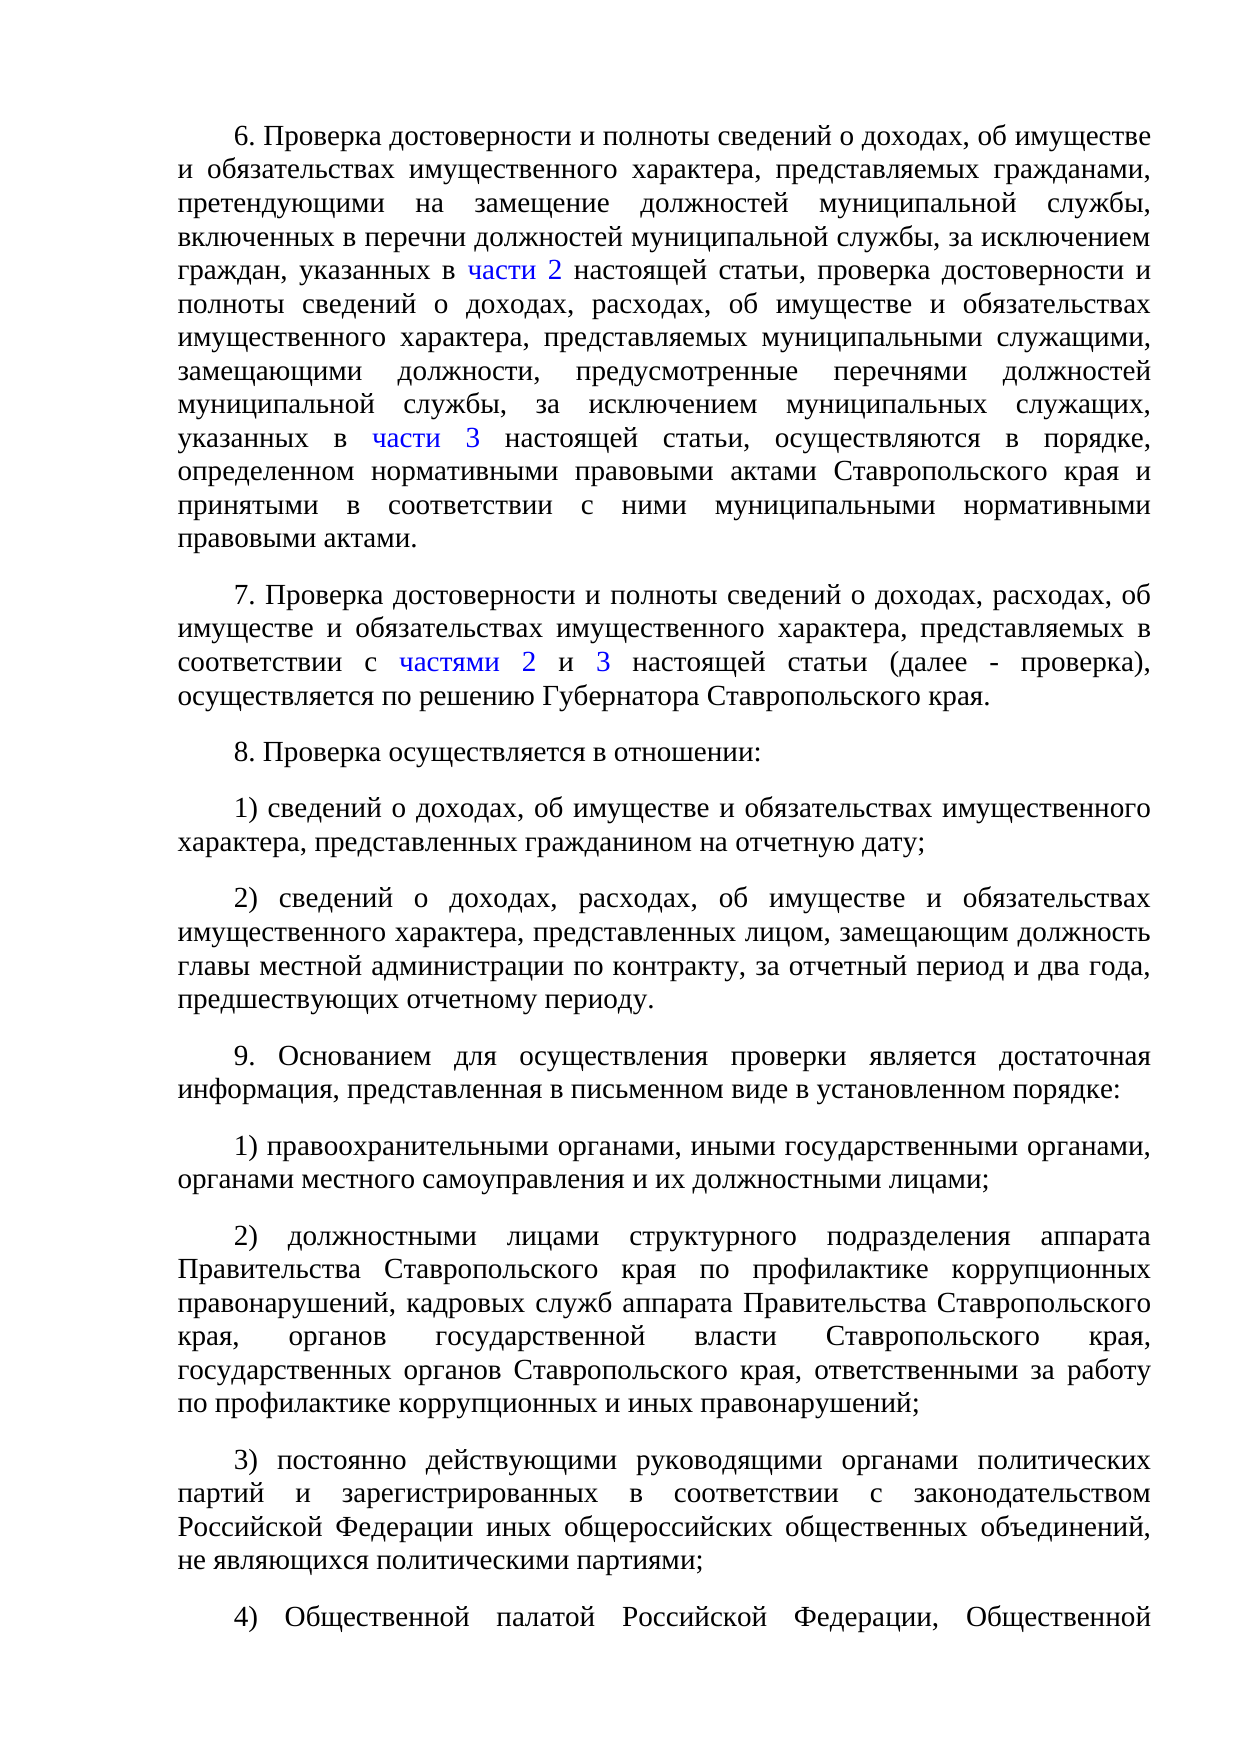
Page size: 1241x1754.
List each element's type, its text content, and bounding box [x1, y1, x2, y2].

text 9. Основанием для осуществления проверки является достаточная информация, представленная в письменном виде в установленном порядке: [177, 1038, 1152, 1105]
text 1) правоохранительными органами, иными государственными органами, органами местного самоуправления и их должностными лицами; [177, 1128, 1152, 1195]
text 2) сведений о доходах, расходах, об имуществе и обязательствах имущественного характера, представленных лицом, замещающим должность главы местной администрации по контракту, за отчетный период и два года, предшествующих отчетному периоду. [177, 881, 1152, 1015]
text 8. Проверка осуществляется в отношении: [177, 734, 1152, 768]
text 1) сведений о доходах, об имуществе и обязательствах имущественного характера, представленных гражданином на отчетную дату; [177, 791, 1152, 858]
text 6. Проверка достоверности и полноты сведений о доходах, об имуществе и обязательствах имущественного характера, представляемых гражданами, претендующими на замещение должностей муниципальной службы, включенных в перечни должностей муниципальной службы, за исключением граждан, указанных в части 2 настоящей статьи, проверка достоверности и полноты сведений о доходах, расходах, об имуществе и обязательствах имущественного характера, представляемых муниципальными служащими, замещающими должности, предусмотренные перечнями должностей муниципальной службы, за исключением муниципальных служащих, указанных в части 3 настоящей статьи, осуществляются в порядке, определенном нормативными правовыми актами Ставропольского края и принятыми в соответствии с ними муниципальными нормативными правовыми актами. [177, 118, 1152, 554]
text 7. Проверка достоверности и полноты сведений о доходах, расходах, об имуществе и обязательствах имущественного характера, представляемых в соответствии с частями 2 и 3 настоящей статьи (далее - проверка), осуществляется по решению Губернатора Ставропольского края. [177, 577, 1152, 711]
text 3) постоянно действующими руководящими органами политических партий и зарегистрированных в соответствии с законодательством Российской Федерации иных общероссийских общественных объединений, не являющихся политическими партиями; [177, 1442, 1152, 1576]
text 2) должностными лицами структурного подразделения аппарата Правительства Ставропольского края по профилактике коррупционных правонарушений, кадровых служб аппарата Правительства Ставропольского края, органов государственной власти Ставропольского края, государственных органов Ставропольского края, ответственными за работу по профилактике коррупционных и иных правонарушений; [177, 1218, 1152, 1419]
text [177, 1599, 1152, 1632]
